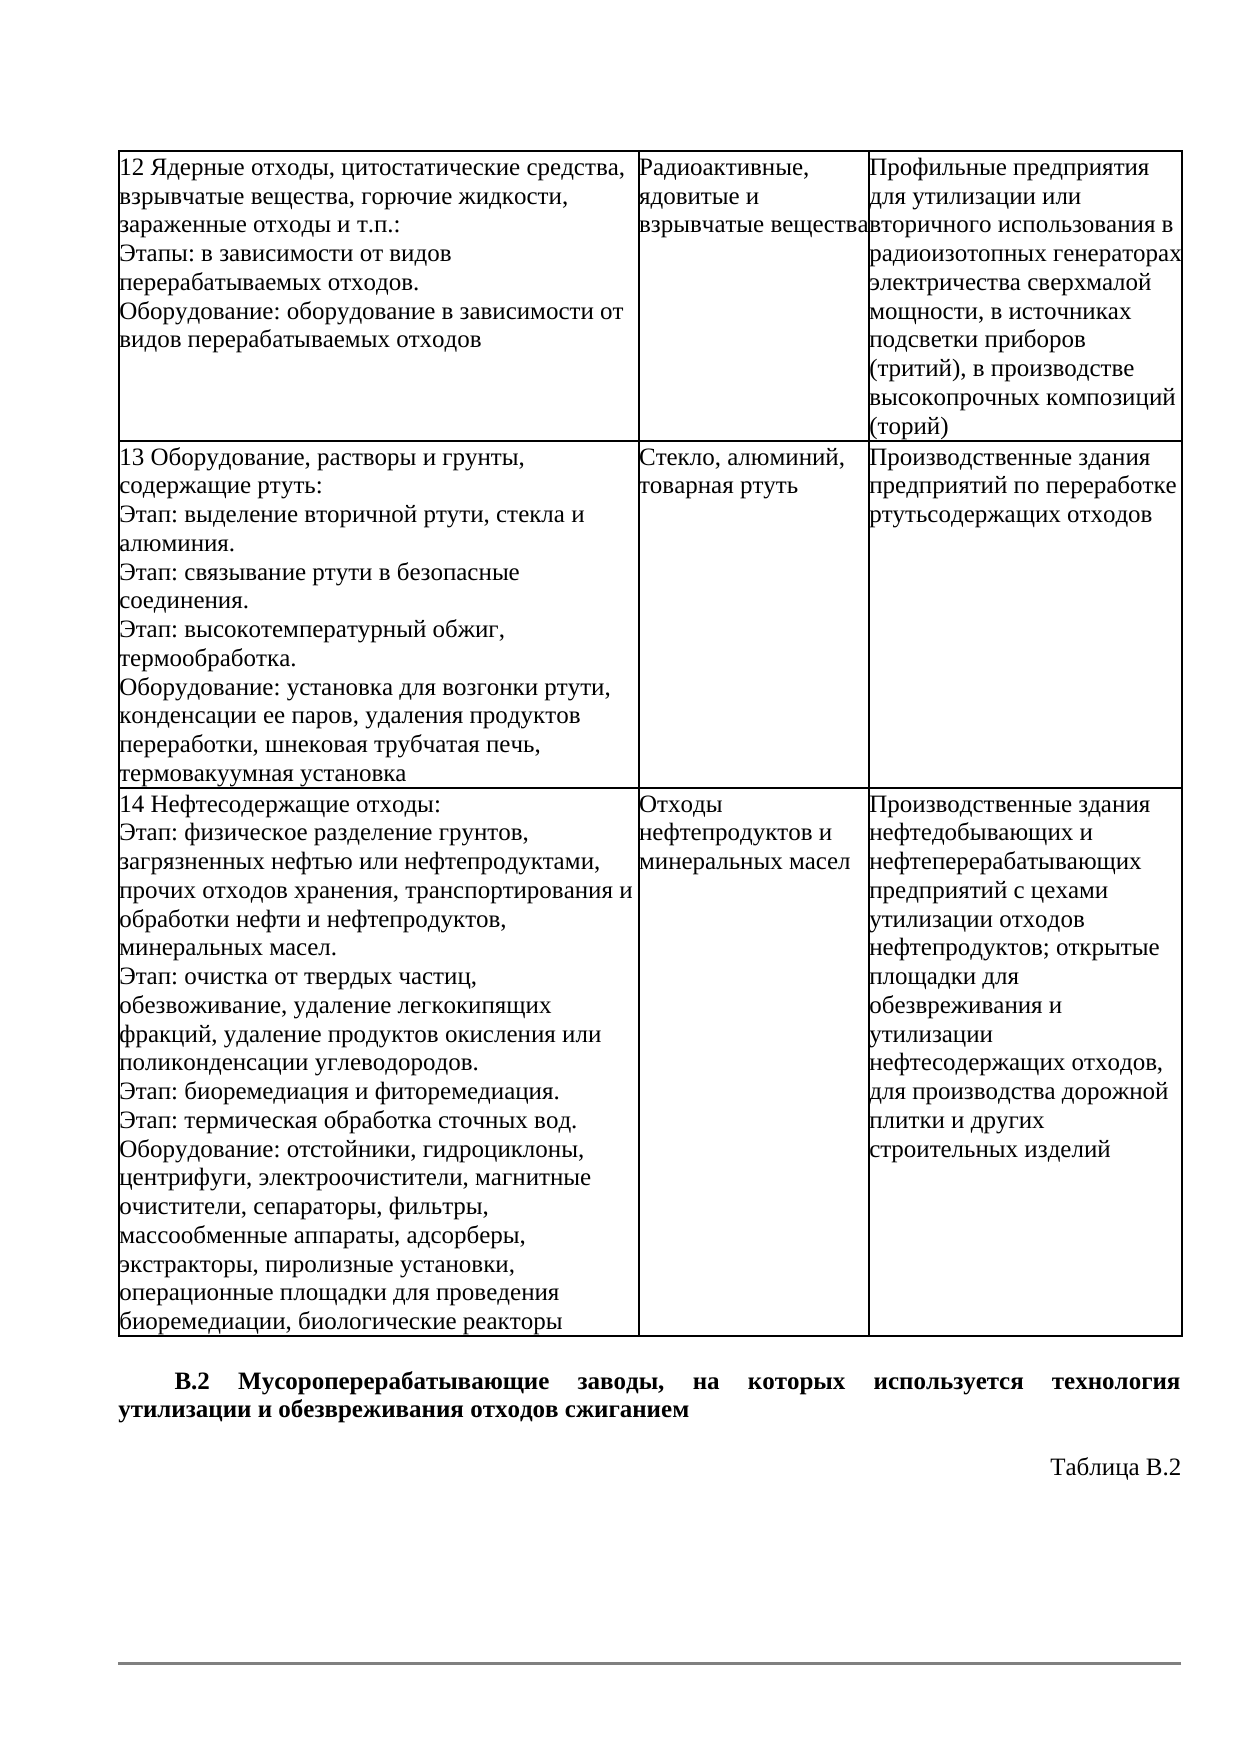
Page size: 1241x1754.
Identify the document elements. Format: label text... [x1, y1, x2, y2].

text Таблица В.2 [118, 1452, 1181, 1481]
table_cell Профильные предприятия для утилизации или вторичного использования в радиоизотопных генераторах электричества сверхмалой мощности, в источниках подсветки приборов (тритий), в производстве высокопрочных композиций (торий) [870, 152, 1181, 439]
table_cell 12 Ядерные отходы, цитостатические средства, взрывчатые вещества, горючие жидкости, зараженные отходы и т.п.: Этапы: в зависимости от видов перерабатываемых отходов. Оборудование: оборудование в зависимости от видов перерабатываемых отходов [120, 152, 638, 439]
table_cell Стекло, алюминий, товарная ртуть [640, 442, 868, 787]
text В.2 Мусороперерабатывающие заводы, на которых используется технология утилизации и обезвреживания отходов сжиганием [118, 1366, 1181, 1423]
table_cell Отходы нефтепродуктов и минеральных масел [640, 789, 868, 1335]
table_cell Производственные здания предприятий по переработке ртутьсодержащих отходов [870, 442, 1181, 787]
table_cell 13 Оборудование, растворы и грунты, содержащие ртуть: Этап: выделение вторичной ртути, стекла и алюминия. Этап: связывание ртути в безопасные соединения. Этап: высокотемпературный обжиг, термообработка. Оборудование: установка для возгонки ртути, конденсации ее паров, удаления продуктов переработки, шнековая трубчатая печь, термовакуумная установка [120, 442, 638, 787]
table_cell Производственные здания нефтедобывающих и нефтеперерабатывающих предприятий с цехами утилизации отходов нефтепродуктов; открытые площадки для обезвреживания и утилизации нефтесодержащих отходов, для производства дорожной плитки и других строительных изделий [870, 789, 1181, 1335]
table_cell 14 Нефтесодержащие отходы: Этап: физическое разделение грунтов, загрязненных нефтью или нефтепродуктами, прочих отходов хранения, транспортирования и обработки нефти и нефтепродуктов, минеральных масел. Этап: очистка от твердых частиц, обезвоживание, удаление легкокипящих фракций, удаление продуктов окисления или поликонденсации углеводородов. Этап: биоремедиация и фиторемедиация. Этап: термическая обработка сточных вод. Оборудование: отстойники, гидроциклоны, центрифуги, электроочистители, магнитные очистители, сепараторы, фильтры, массообменные аппараты, адсорберы, экстракторы, пиролизные установки, операционные площадки для проведения биоремедиации, биологические реакторы [120, 789, 638, 1335]
table_cell Радиоактивные, ядовитые и взрывчатые вещества [640, 152, 868, 439]
